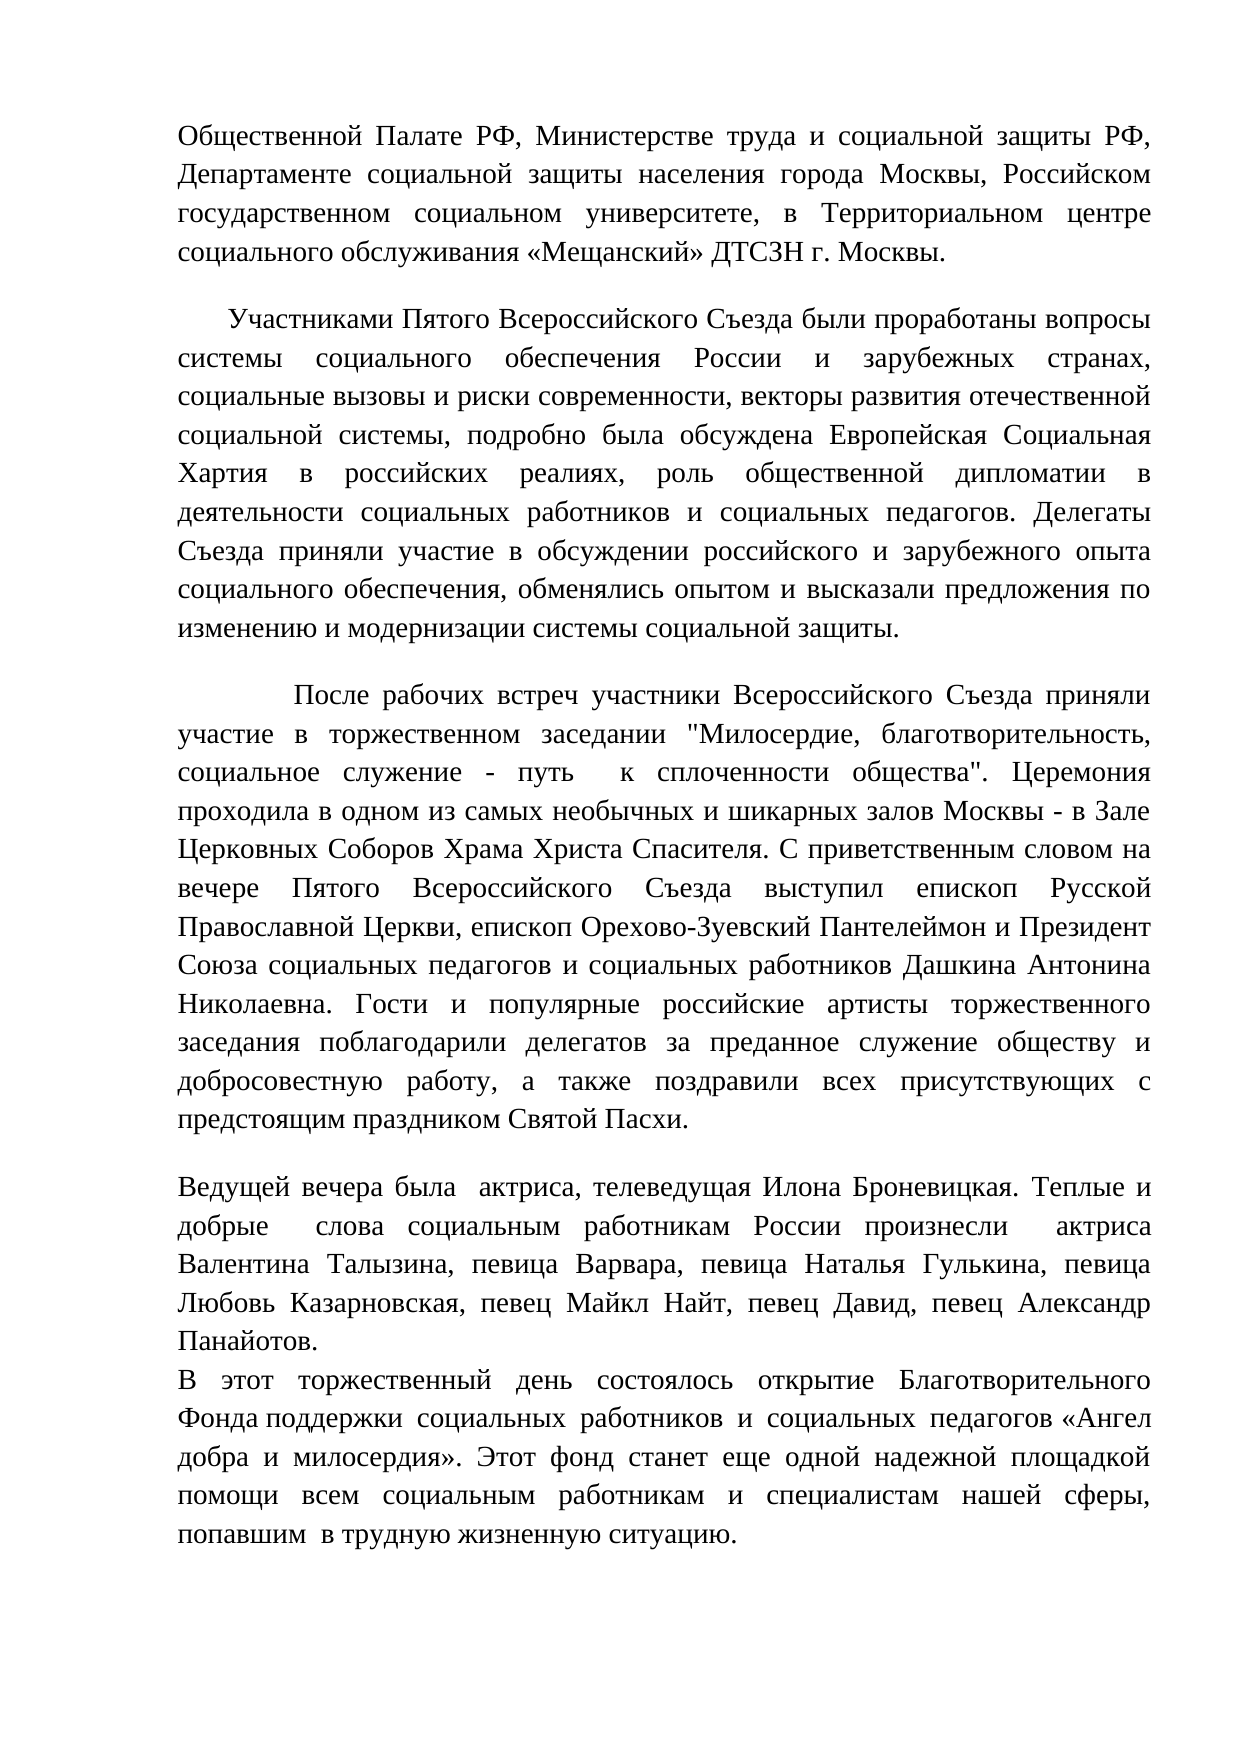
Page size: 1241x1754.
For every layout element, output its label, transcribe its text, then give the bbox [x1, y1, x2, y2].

text Ведущей вечера была актриса, телеведущая Илона Броневицкая. Теплые и добрые слова социальным работникам России произнесли актриса Валентина Талызина, певица Варвара, певица Наталья Гулькина, певица Любовь Казарновская, певец Майкл Найт, певец Давид, певец Александр Панайотов. [177, 1169, 1152, 1357]
text Участниками Пятого Всероссийского Съезда были проработаны вопросы системы социального обеспечения России и зарубежных странах, социальные вызовы и риски современности, векторы развития отечественной социальной системы, подробно была обсуждена Европейская Социальная Хартия в российских реалиях, роль общественной дипломатии в деятельности социальных работников и социальных педагогов. Делегаты Съезда приняли участие в обсуждении российского и зарубежного опыта социального обеспечения, обменялись опытом и высказали предложения по изменению и модернизации системы социальной защиты. [177, 301, 1152, 643]
text В этот торжественный день состоялось открытие Благотворительного Фонда поддержки социальных работников и социальных педагогов «Ангел добра и милосердия». Этот фонд станет еще одной надежной площадкой помощи всем социальным работникам и специалистам нашей сферы, попавшим в трудную жизненную ситуацию. [177, 1362, 1152, 1549]
text После рабочих встреч участники Всероссийского Съезда приняли участие в торжественном заседании "Милосердие, благотворительность, социальное служение - путь к сплоченности общества". Церемония проходила в одном из самых необычных и шикарных залов Москвы - в Зале Церковных Соборов Храма Христа Спасителя. С приветственным словом на вечере Пятого Всероссийского Съезда выступил епископ Русской Православной Церкви, епископ Орехово-Зуевский Пантелеймон и Президент Союза социальных педагогов и социальных работников Дашкина Антонина Николаевна. Гости и популярные российские артисты торжественного заседания поблагодарили делегатов за преданное служение обществу и добросовестную работу, а также поздравили всех присутствующих с предстоящим праздником Святой Пасхи. [177, 677, 1152, 1135]
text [177, 118, 1152, 267]
